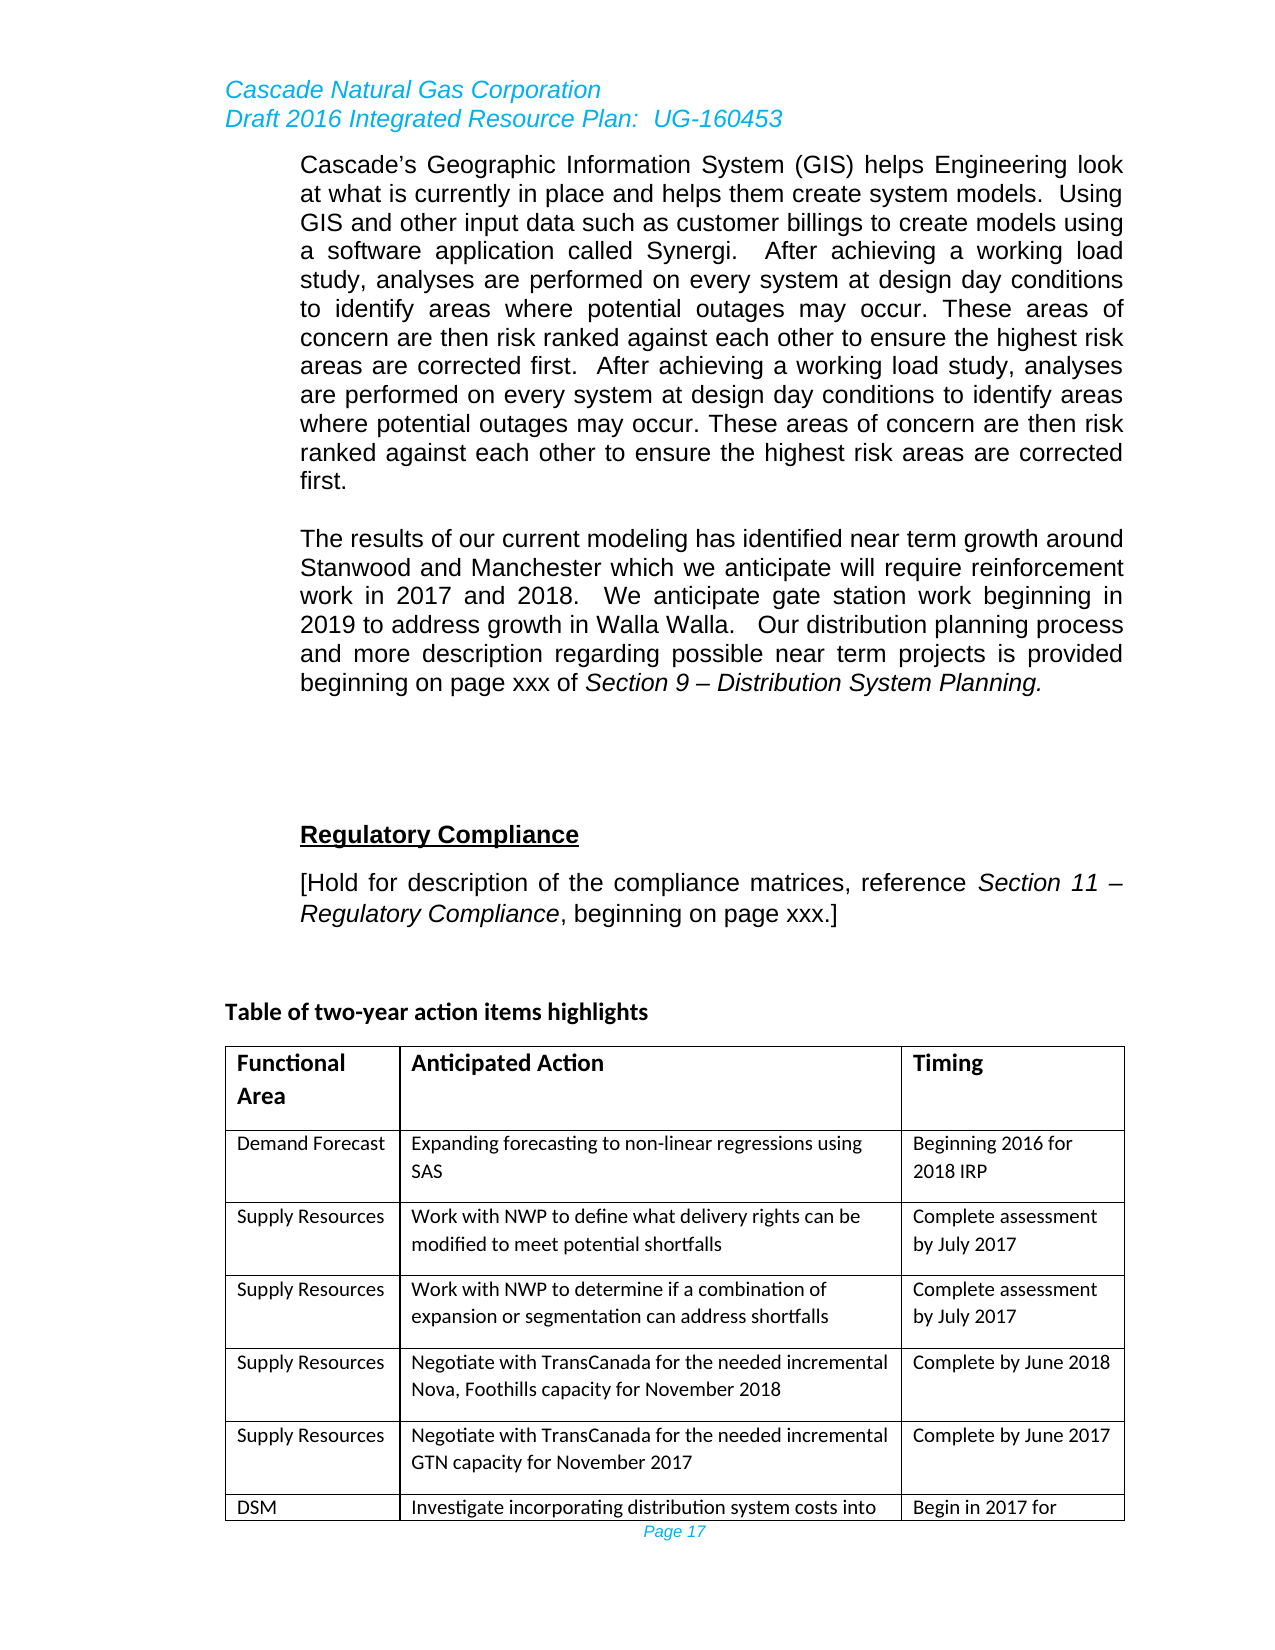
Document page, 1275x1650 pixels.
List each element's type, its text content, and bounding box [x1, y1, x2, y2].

table_cell Complete assessment by July 2017 [902, 1203, 1124, 1275]
table_cell Work with NWP to define what delivery rights can be modified to meet potential shortfalls [401, 1203, 901, 1275]
table_cell Supply Resources [226, 1276, 399, 1348]
table_cell Work with NWP to determine if a combination of expansion or segmentation can address shortfalls [401, 1276, 901, 1348]
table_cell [902, 1495, 1124, 1520]
table_cell Complete assessment by July 2017 [902, 1276, 1124, 1348]
table_cell Expanding forecasting to non-linear regressions using SAS [401, 1131, 901, 1202]
table_cell Negotiate with TransCanada for the needed incremental Nova, Foothills capacity for November 2018 [401, 1349, 901, 1421]
table_cell Supply Resources [226, 1422, 399, 1493]
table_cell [401, 1495, 901, 1520]
text [Hold for description of the compliance matrices, reference Section 11 – Regulatory Compliance, beginning on page xxx.] [300, 868, 1125, 928]
text Cascade’s Geographic Information System (GIS) helps Engineering look at what is currently in place and helps them create system models. Using GIS and other input data such as customer billings to create models using a software application called Synergi. After achieving a working load study, analyses are performed on every system at design day conditions to identify areas where potential outages may occur. These areas of concern are then risk ranked against each other to ensure the highest risk areas are corrected first. After achieving a working load study, analyses are performed on every system at design day conditions to identify areas where potential outages may occur. These areas of concern are then risk ranked against each other to ensure the highest risk areas are corrected first. [300, 150, 1125, 495]
table_cell Beginning 2016 for 2018 IRP [902, 1131, 1124, 1202]
text Table of two-year action items highlights [225, 996, 1125, 1027]
table_header Anticipated Action [401, 1047, 901, 1129]
table_cell Complete by June 2018 [902, 1349, 1124, 1421]
text The results of our current modeling has identified near term growth around Stanwood and Manchester which we anticipate will require reinforcement work in 2017 and 2018. We anticipate gate station work beginning in 2019 to address growth in Walla Walla. Our distribution planning process and more description regarding possible near term projects is provided beginning on page xxx of Section 9 – Distribution System Planning. [300, 524, 1125, 696]
text Regulatory Compliance [225, 820, 1125, 849]
table_cell Supply Resources [226, 1203, 399, 1275]
table_header Timing [902, 1047, 1124, 1129]
table_cell Demand Forecast [226, 1131, 399, 1202]
table_cell DSM [226, 1495, 399, 1520]
table_header Functional Area [226, 1047, 399, 1129]
table_cell Supply Resources [226, 1349, 399, 1421]
table_cell Negotiate with TransCanada for the needed incremental GTN capacity for November 2017 [401, 1422, 901, 1493]
table_cell Complete by June 2017 [902, 1422, 1124, 1493]
